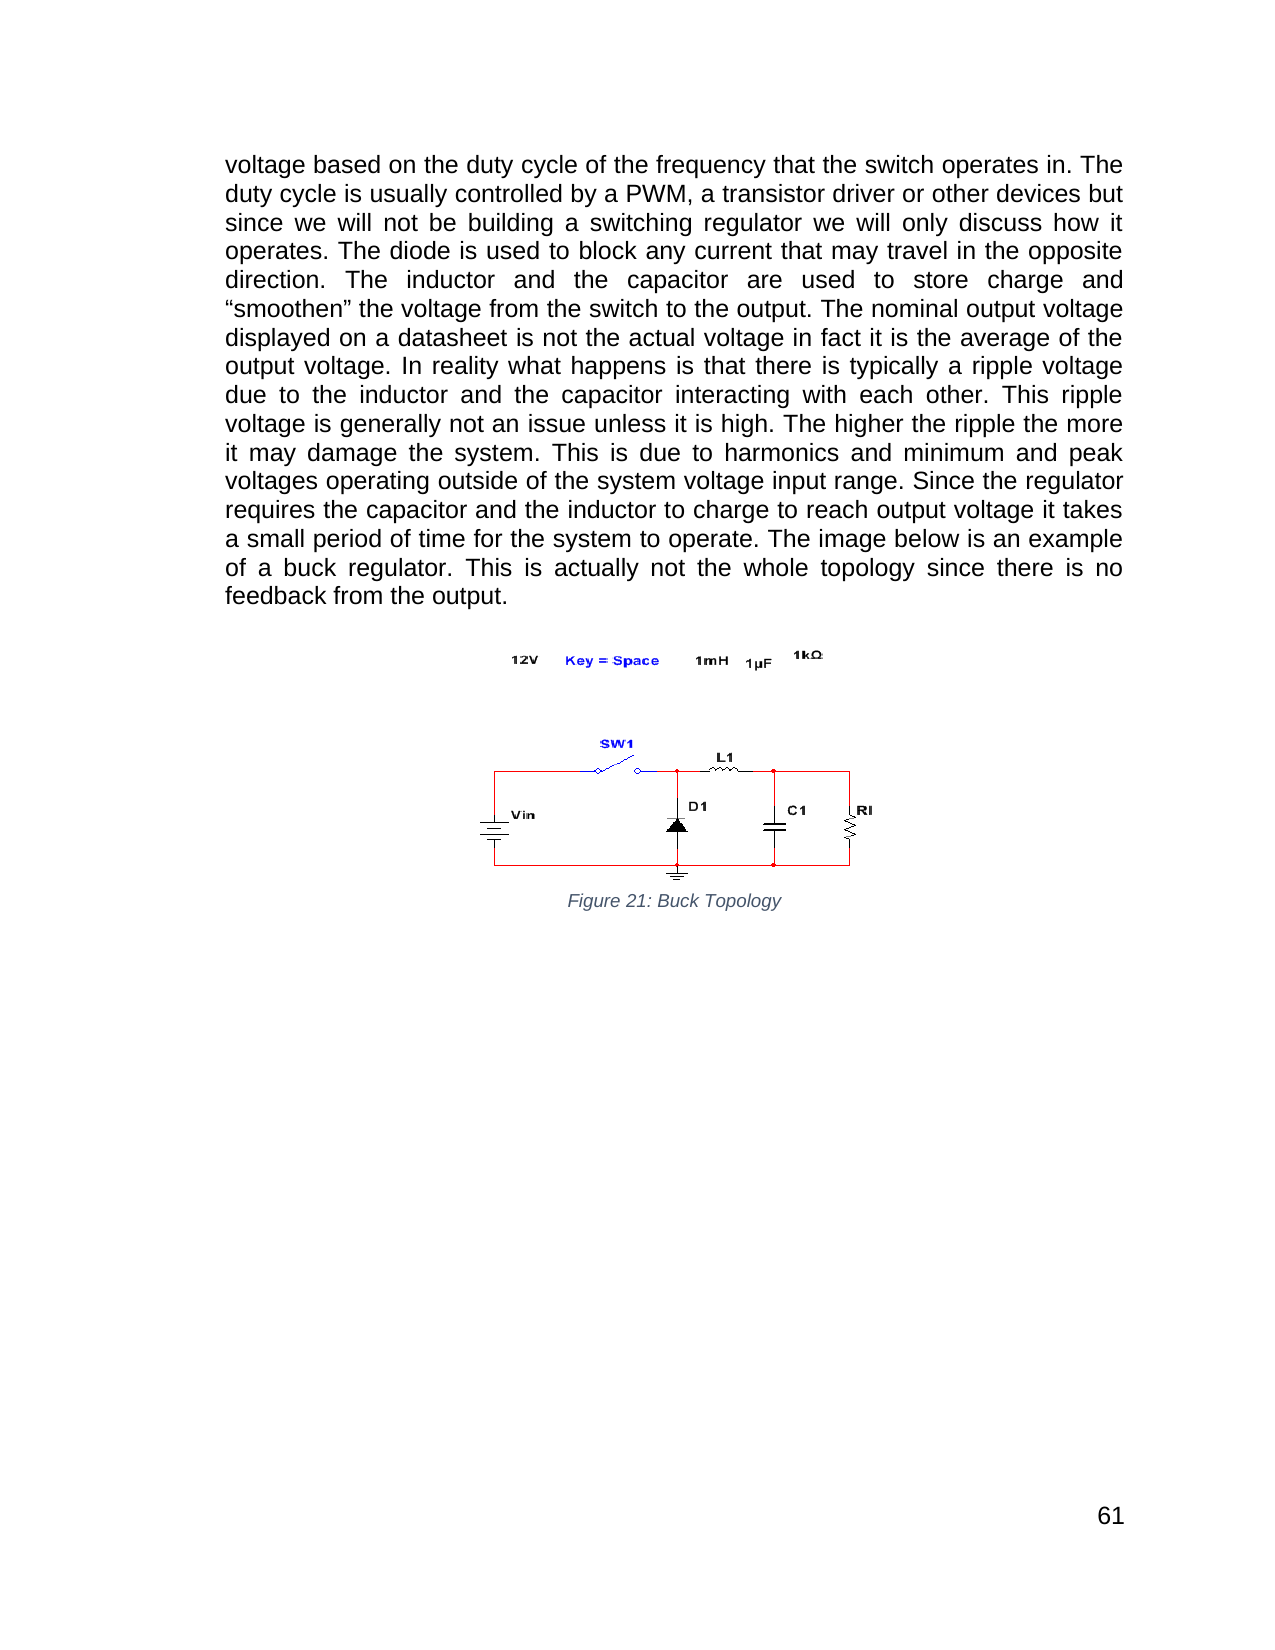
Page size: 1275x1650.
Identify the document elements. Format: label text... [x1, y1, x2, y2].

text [225, 150, 1125, 610]
picture [472, 638, 878, 891]
